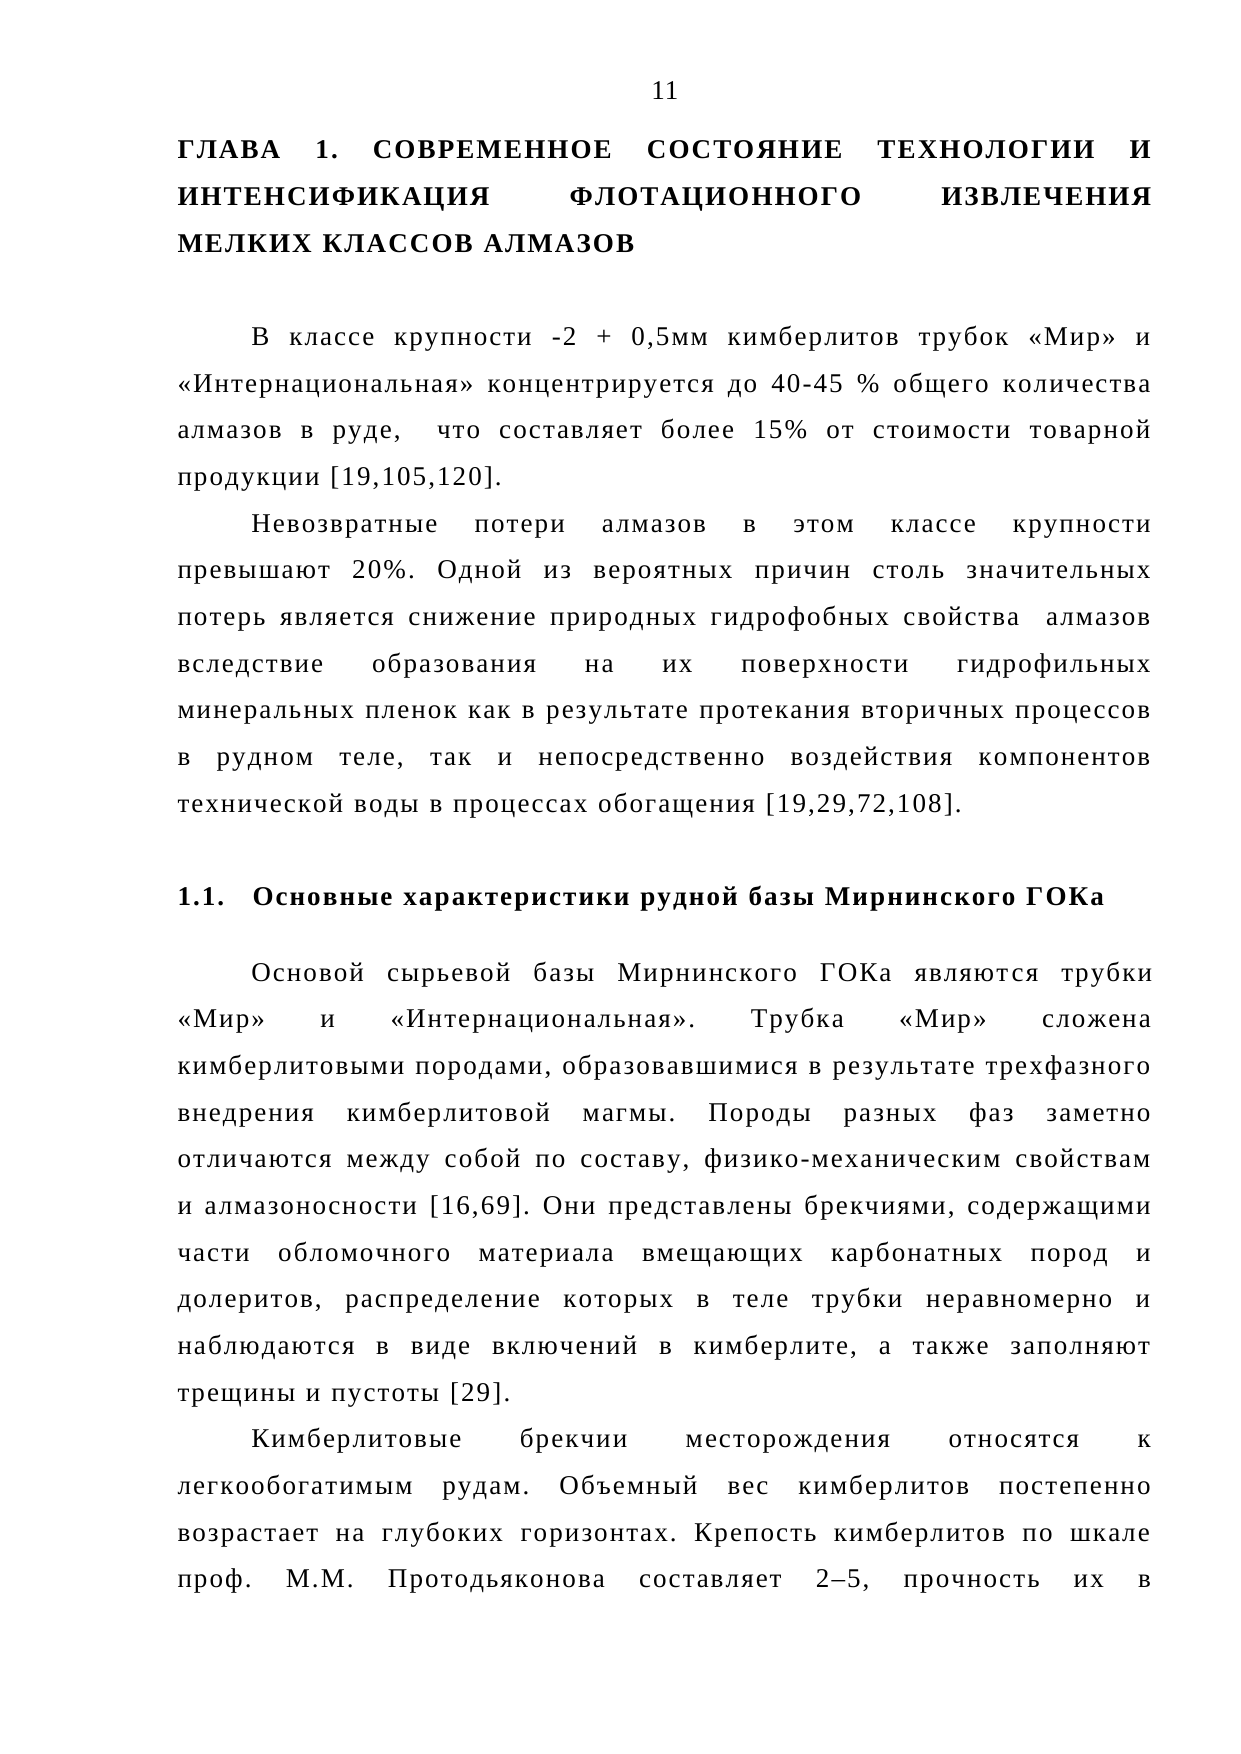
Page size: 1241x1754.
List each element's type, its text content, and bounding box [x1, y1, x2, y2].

text Основой сырьевой базы Мирнинского ГОКа являютcя трубки «Мир» и «Интернациональная». Трубка «Мир» сложена кимберлитовыми породами, образовавшимися в результате трехфазного внедрения кимберлитовой магмы. Породы разных фаз заметно отличаются между собой по составу, физико-механическим свойствам и алмазоносности [16,69]. Они представлены брекчиями, содержащими части обломочного материала вмещающих карбонатных пород и долеритов, распределение которых в теле трубки неравномерно и наблюдаются в виде включений в кимберлите, а также заполняют трещины и пустоты [29]. [177, 956, 1152, 1407]
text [177, 1422, 1152, 1593]
text В классе крупности -2 + 0,5мм кимберлитов трубок «Мир» и «Интернациональная» концентрируется до 40-45 % общего количества алмазов в руде, что составляет более 15% от стоимости товарной продукции [19,105,120]. [177, 320, 1152, 491]
text Невозвратные потери алмазов в этом классе крупности превышают 20%. Одной из вероятных причин столь значительных потерь является снижение природных гидрофобных свойства алмазов вследствие образования на их поверхности гидрофильных минеральных пленок как в результате протекания вторичных процессов в рудном теле, так и непосредственно воздействия компонентов технической воды в процессах обогащения [19,29,72,108]. [177, 507, 1152, 818]
text ГЛАВА 1. СОВРЕМЕННОЕ СОСТОЯНИЕ ТЕХНОЛОГИИ И ИНТЕНСИФИКАЦИЯ ФЛОТАЦИОННОГО ИЗВЛЕЧЕНИЯ МЕЛКИХ КЛАССОВ АЛМАЗОВ [177, 134, 1152, 258]
list Основные характеристики рудной базы Мирнинского ГОКа [177, 880, 1152, 911]
